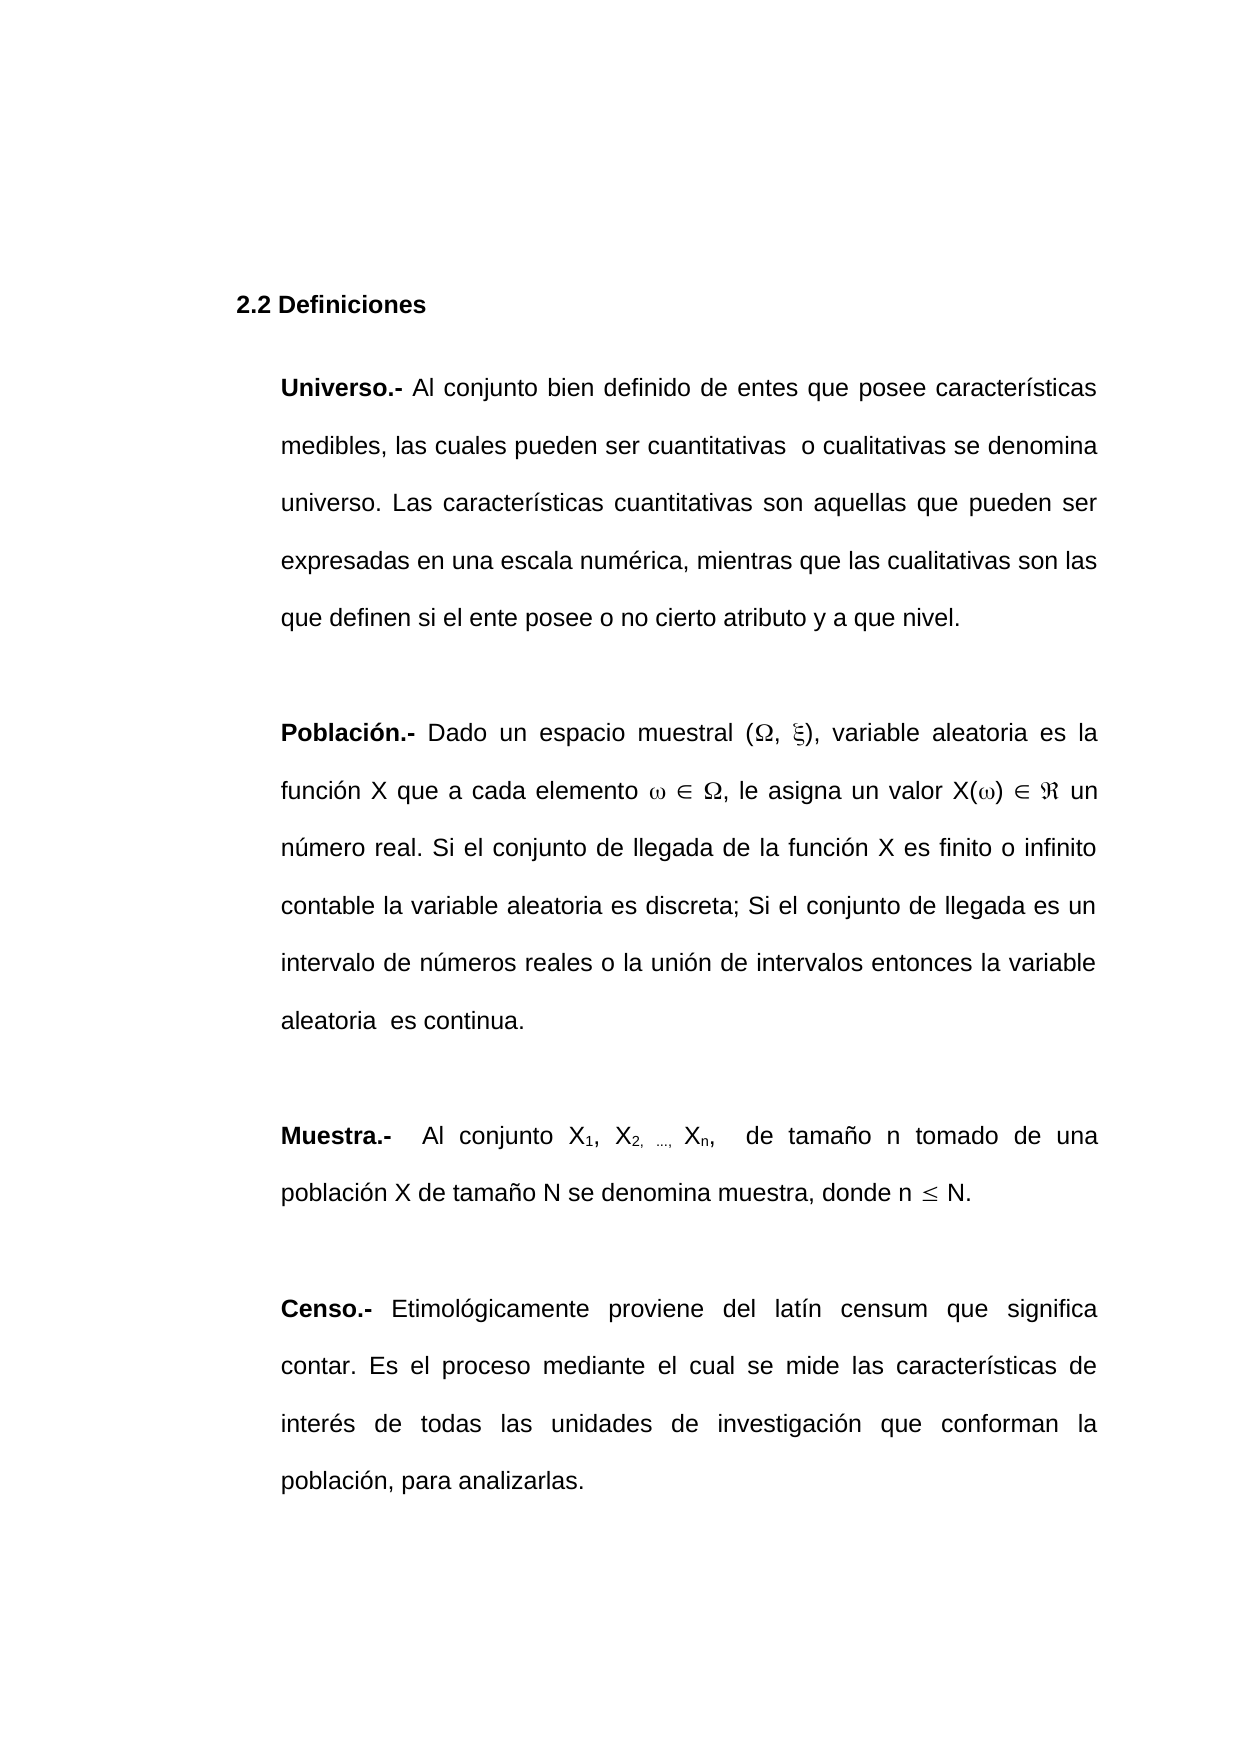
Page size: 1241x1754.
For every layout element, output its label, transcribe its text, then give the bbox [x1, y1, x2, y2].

text Censo.- Etimológicamente proviene del latín censum que significa contar. Es el proceso mediante el cual se mide las características de interés de todas las unidades de investigación que conforman la población, para analizarlas. [281, 1293, 1098, 1495]
text Muestra.- Al conjunto X1, X2, ..., Xn, de tamaño n tomado de una población X de tamaño N se denomina muestra, donde n N. [281, 1121, 1098, 1207]
text Universo.- Al conjunto bien definido de entes que posee características medibles, las cuales pueden ser cuantitativas o cualitativas se denomina universo. Las características cuantitativas son aquellas que pueden ser expresadas en una escala numérica, mientras que las cualitativas son las que definen si el ente posee o no cierto atributo y a que nivel. [281, 373, 1098, 632]
subtitle 2.2 Definiciones [236, 290, 1098, 319]
text Población.- Dado un espacio muestral (, ), variable aleatoria es la función X que a cada elemento , le asigna un valor X() un número real. Si el conjunto de llegada de la función X es finito o infinito contable la variable aleatoria es discreta; Si el conjunto de llegada es un intervalo de números reales o la unión de intervalos entonces la variable aleatoria es continua. [281, 718, 1098, 1034]
